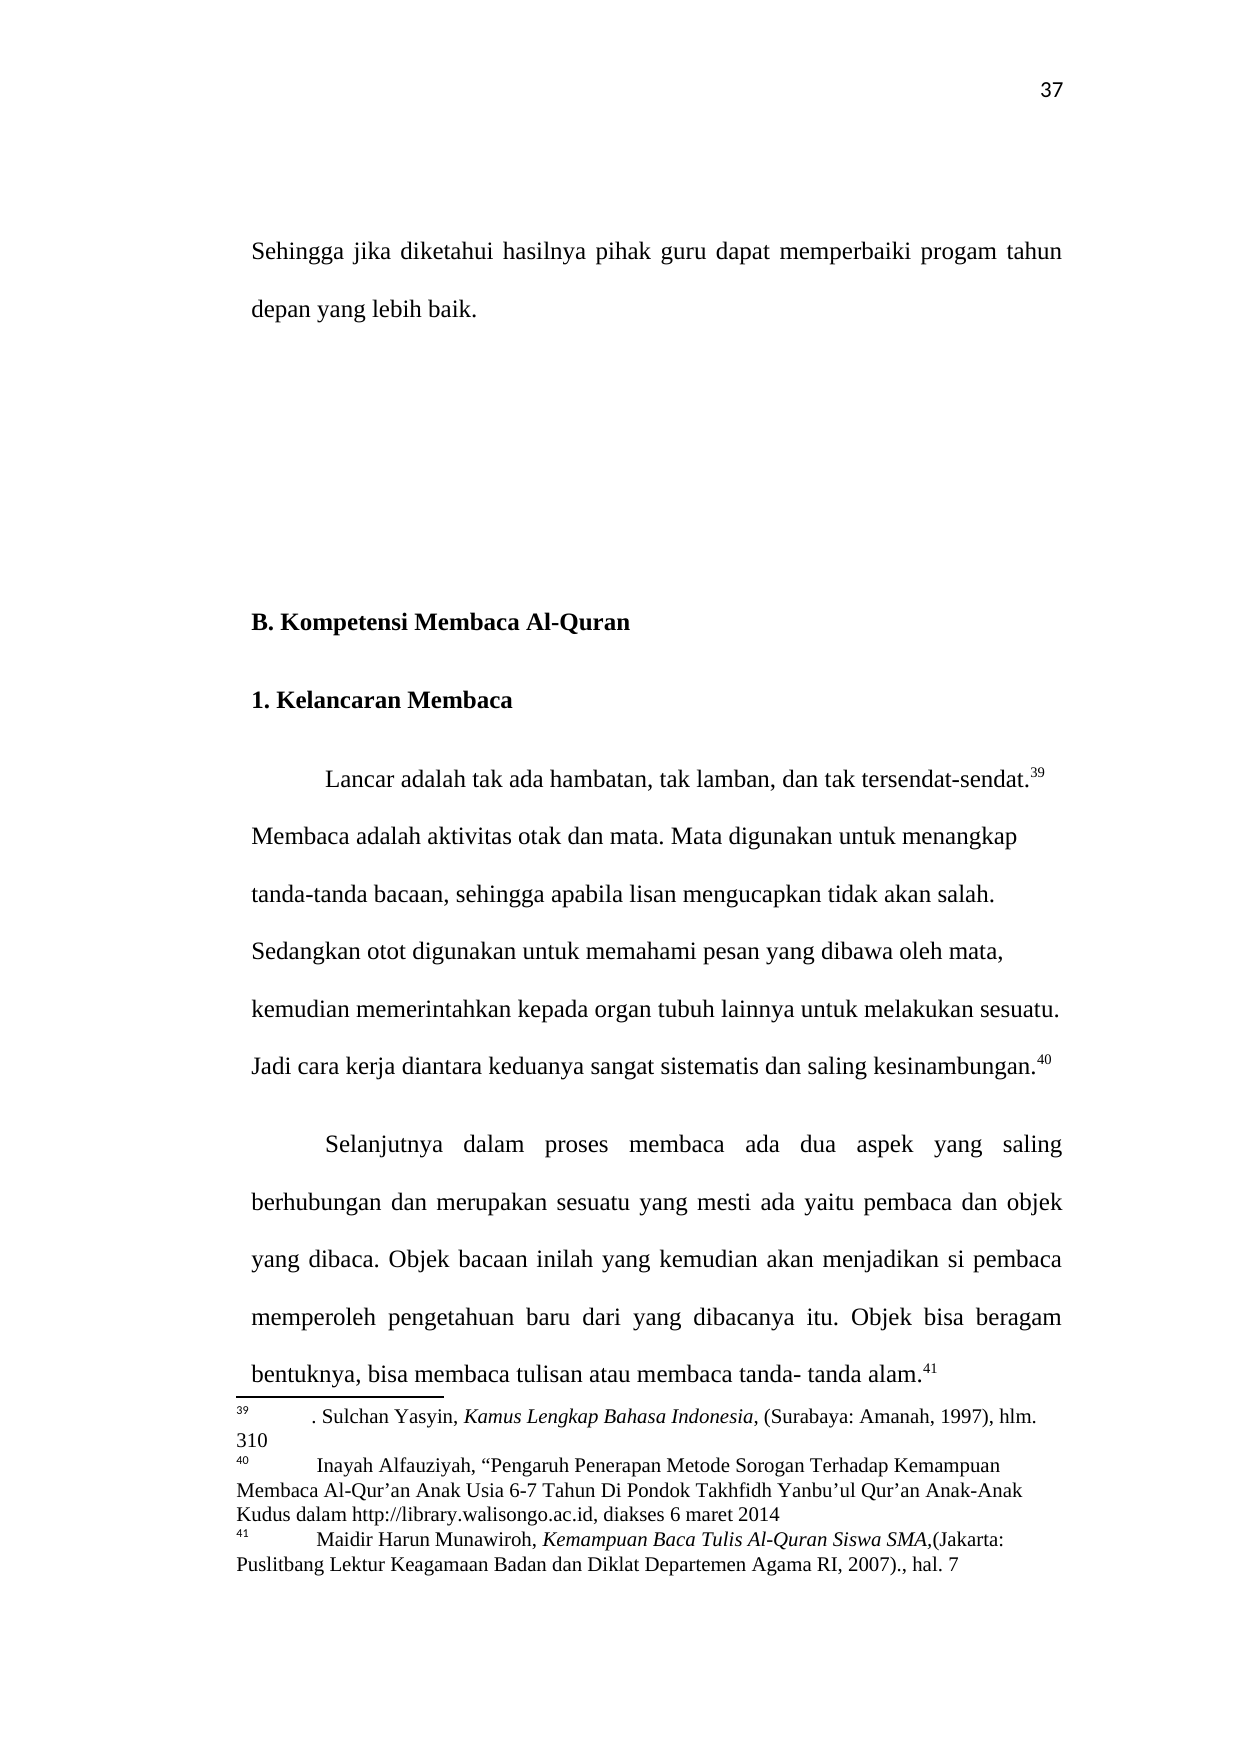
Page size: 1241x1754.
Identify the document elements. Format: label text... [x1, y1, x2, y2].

text Lancar adalah tak ada hambatan, tak lamban, dan tak tersendat-sendat. Membaca adalah aktivitas otak dan mata. Mata digunakan untuk menangkap tanda-tanda bacaan, sehingga apabila lisan mengucapkan tidak akan salah. Sedangkan otot digunakan untuk memahami pesan yang dibawa oleh mata, kemudian memerintahkan kepada organ tubuh lainnya untuk melakukan sesuatu. Jadi cara kerja diantara keduanya sangat sistematis dan saling kesinambungan. [251, 764, 1063, 1080]
text Selanjutnya dalam proses membaca ada dua aspek yang saling berhubungan dan merupakan sesuatu yang mesti ada yaitu pembaca dan objek yang dibaca. Objek bacaan inilah yang kemudian akan menjadikan si pembaca memperoleh pengetahuan baru dari yang dibacanya itu. Objek bisa beragam bentuknya, bisa membaca tulisan atau membaca tanda- tanda alam. [251, 1129, 1063, 1388]
text 1. Kelancaran Membaca [251, 685, 1063, 714]
text B. Kompetensi Membaca Al-Quran [251, 607, 1063, 636]
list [251, 236, 1063, 322]
